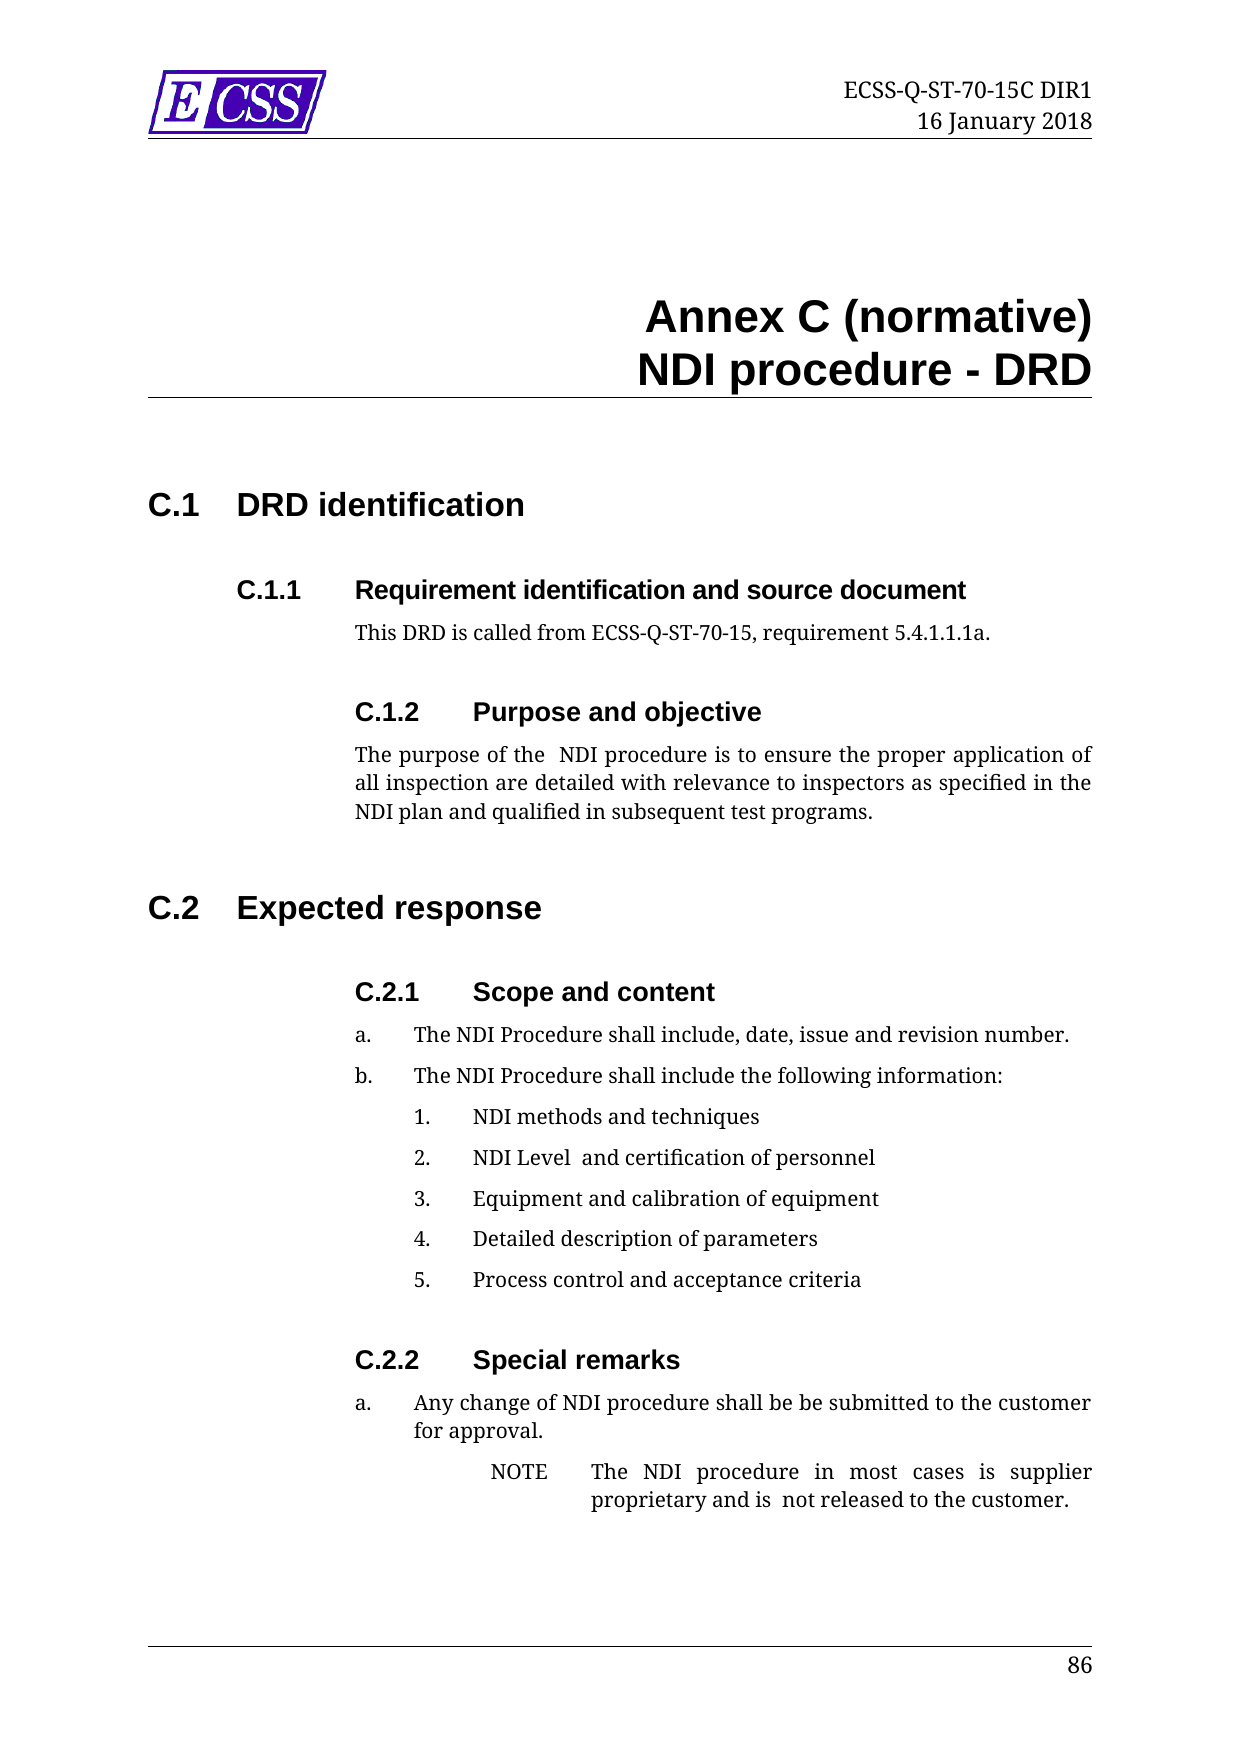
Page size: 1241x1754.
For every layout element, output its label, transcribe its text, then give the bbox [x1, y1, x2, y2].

text (normative) NDI procedure - DRD [148, 289, 1092, 397]
text Equipment and calibration of equipment [413, 1184, 1092, 1212]
text Requirement identification and source document [236, 574, 1093, 605]
list Any change of NDI procedure shall be be submitted to the customer for approval. [354, 1388, 1092, 1444]
list The NDI Procedure shall include, date, issue and revision number. [354, 1020, 1092, 1048]
text The NDI procedure in most cases is supplier proprietary and is not released to the customer. [490, 1457, 1092, 1514]
text The purpose of the NDI procedure is to ensure the proper application of all inspection are detailed with relevance to inspectors as specified in the NDI plan and qualified in subsequent test programs. [354, 740, 1092, 825]
text Purpose and objective [354, 696, 1092, 727]
text This DRD is called from ECSS-Q-ST-70-15, requirement 5.4a. [354, 618, 1092, 646]
text Scope and content [354, 976, 1092, 1007]
text NDI Level and certification of personnel [413, 1143, 1092, 1171]
text Expected response [148, 888, 1092, 926]
text Detailed description of parameters [413, 1224, 1092, 1253]
text Process control and acceptance criteria [413, 1266, 1092, 1294]
text NDI methods and techniques [413, 1102, 1092, 1130]
text DRD identification [148, 486, 1092, 524]
text The NDI Procedure shall include the following information: [354, 1061, 1092, 1089]
picture [148, 70, 327, 134]
text Special remarks [354, 1344, 1092, 1375]
